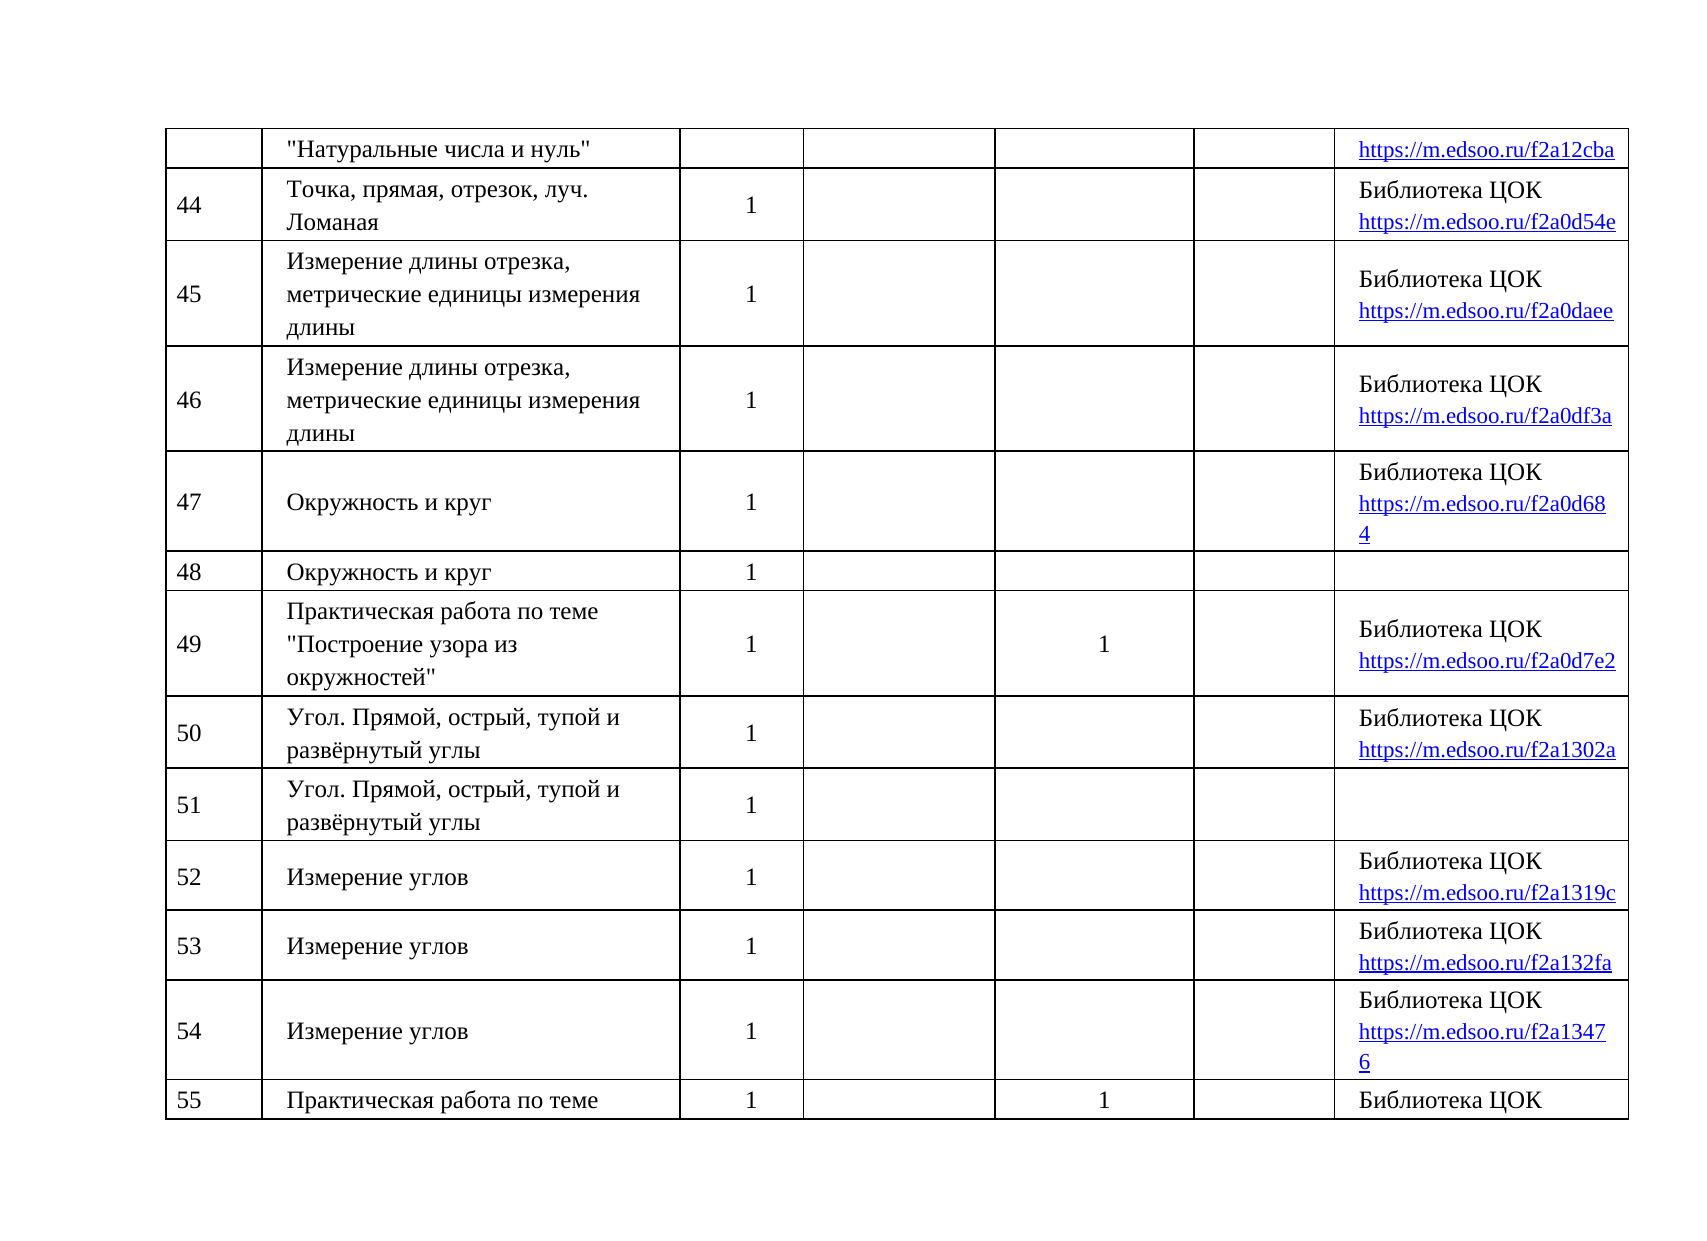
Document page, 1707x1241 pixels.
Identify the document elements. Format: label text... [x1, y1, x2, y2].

table_cell [1195, 452, 1334, 550]
table_cell Точка, прямая, отрезок, луч. Ломаная [263, 169, 679, 239]
table_cell Измерение углов [263, 981, 679, 1079]
table_cell Библиотека ЦОК https://m.edsoo.ru/f2a1319c [1335, 841, 1628, 909]
table_cell 45 [167, 241, 261, 345]
table_cell [1195, 591, 1334, 695]
table_cell [804, 841, 994, 909]
table_cell [804, 911, 994, 979]
table_cell 1 [681, 841, 803, 909]
table_cell Угол. Прямой, острый, тупой и развёрнутый углы [263, 697, 679, 767]
table_cell [1195, 552, 1334, 589]
table_cell [996, 769, 1193, 840]
table_cell [1195, 911, 1334, 979]
table_cell 50 [167, 697, 261, 767]
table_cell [1335, 1080, 1628, 1118]
table_cell [1195, 129, 1334, 167]
table_cell 1 [681, 452, 803, 550]
table_cell [1195, 241, 1334, 345]
table_cell [804, 452, 994, 550]
table_cell [804, 591, 994, 695]
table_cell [1335, 129, 1628, 167]
table_cell Измерение углов [263, 841, 679, 909]
table_cell Библиотека ЦОК https://m.edsoo.ru/f2a0d7e2 [1335, 591, 1628, 695]
table_cell Библиотека ЦОК https://m.edsoo.ru/f2a1302a [1335, 697, 1628, 767]
table_cell 1 [996, 591, 1193, 695]
table_cell Измерение углов [263, 911, 679, 979]
table_cell Библиотека ЦОК https://m.edsoo.ru/f2a0d684 [1335, 452, 1628, 550]
table_cell 55 [167, 1080, 261, 1118]
table_cell [804, 347, 994, 450]
table_cell [804, 169, 994, 239]
table_cell [804, 1080, 994, 1118]
table_cell 1 [681, 347, 803, 450]
table_cell [996, 241, 1193, 345]
table_cell 44 [167, 169, 261, 239]
table_cell 1 [681, 552, 803, 589]
table_cell Библиотека ЦОК https://m.edsoo.ru/f2a0daee [1335, 241, 1628, 345]
table_cell Окружность и круг [263, 552, 679, 589]
table_cell [996, 981, 1193, 1079]
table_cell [263, 1080, 679, 1118]
table_cell [804, 697, 994, 767]
table_cell Библиотека ЦОК https://m.edsoo.ru/f2a132fa [1335, 911, 1628, 979]
table_cell 53 [167, 911, 261, 979]
table_cell 1 [804, 129, 994, 167]
table_cell 1 [996, 1080, 1193, 1118]
table_cell [804, 552, 994, 589]
table_cell [1195, 697, 1334, 767]
table_cell Окружность и круг [263, 452, 679, 550]
table_cell Библиотека ЦОК https://m.edsoo.ru/f2a13476 [1335, 981, 1628, 1079]
table_cell 47 [167, 452, 261, 550]
table_cell [996, 452, 1193, 550]
table_cell Библиотека ЦОК https://m.edsoo.ru/f2a0d54e [1335, 169, 1628, 239]
table_cell [1195, 981, 1334, 1079]
table_cell [1195, 1080, 1334, 1118]
table_cell [1335, 769, 1628, 840]
table_cell 1 [681, 769, 803, 840]
table_cell 1 [681, 697, 803, 767]
table_cell [996, 552, 1193, 589]
table_cell [1335, 552, 1628, 589]
table_cell [1195, 769, 1334, 840]
table_cell 1 [681, 1080, 803, 1118]
table_cell 1 [681, 169, 803, 239]
table_cell [1195, 347, 1334, 450]
table_cell Измерение длины отрезка, метрические единицы измерения длины [263, 241, 679, 345]
table_cell [996, 911, 1193, 979]
table_cell [804, 769, 994, 840]
table_cell 1 [681, 591, 803, 695]
table_cell 43 [167, 129, 261, 167]
table_cell 52 [167, 841, 261, 909]
table_cell [804, 241, 994, 345]
table_cell [996, 697, 1193, 767]
table_cell 1 [681, 981, 803, 1079]
table_cell [996, 347, 1193, 450]
table_cell [996, 841, 1193, 909]
table_cell 46 [167, 347, 261, 450]
table_cell [804, 981, 994, 1079]
table_cell Библиотека ЦОК https://m.edsoo.ru/f2a0df3a [1335, 347, 1628, 450]
table_cell [1195, 841, 1334, 909]
table_cell [996, 129, 1193, 167]
table_cell 1 [681, 241, 803, 345]
table_cell [1195, 169, 1334, 239]
table_cell 1 [681, 129, 803, 167]
table_cell 54 [167, 981, 261, 1079]
table_cell 48 [167, 552, 261, 589]
table_cell 49 [167, 591, 261, 695]
table_cell Угол. Прямой, острый, тупой и развёрнутый углы [263, 769, 679, 840]
table_cell Практическая работа по теме "Построение узора из окружностей" [263, 591, 679, 695]
table_cell 51 [167, 769, 261, 840]
table_cell 1 [681, 911, 803, 979]
table_cell [996, 169, 1193, 239]
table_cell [263, 129, 679, 167]
table_cell Измерение длины отрезка, метрические единицы измерения длины [263, 347, 679, 450]
